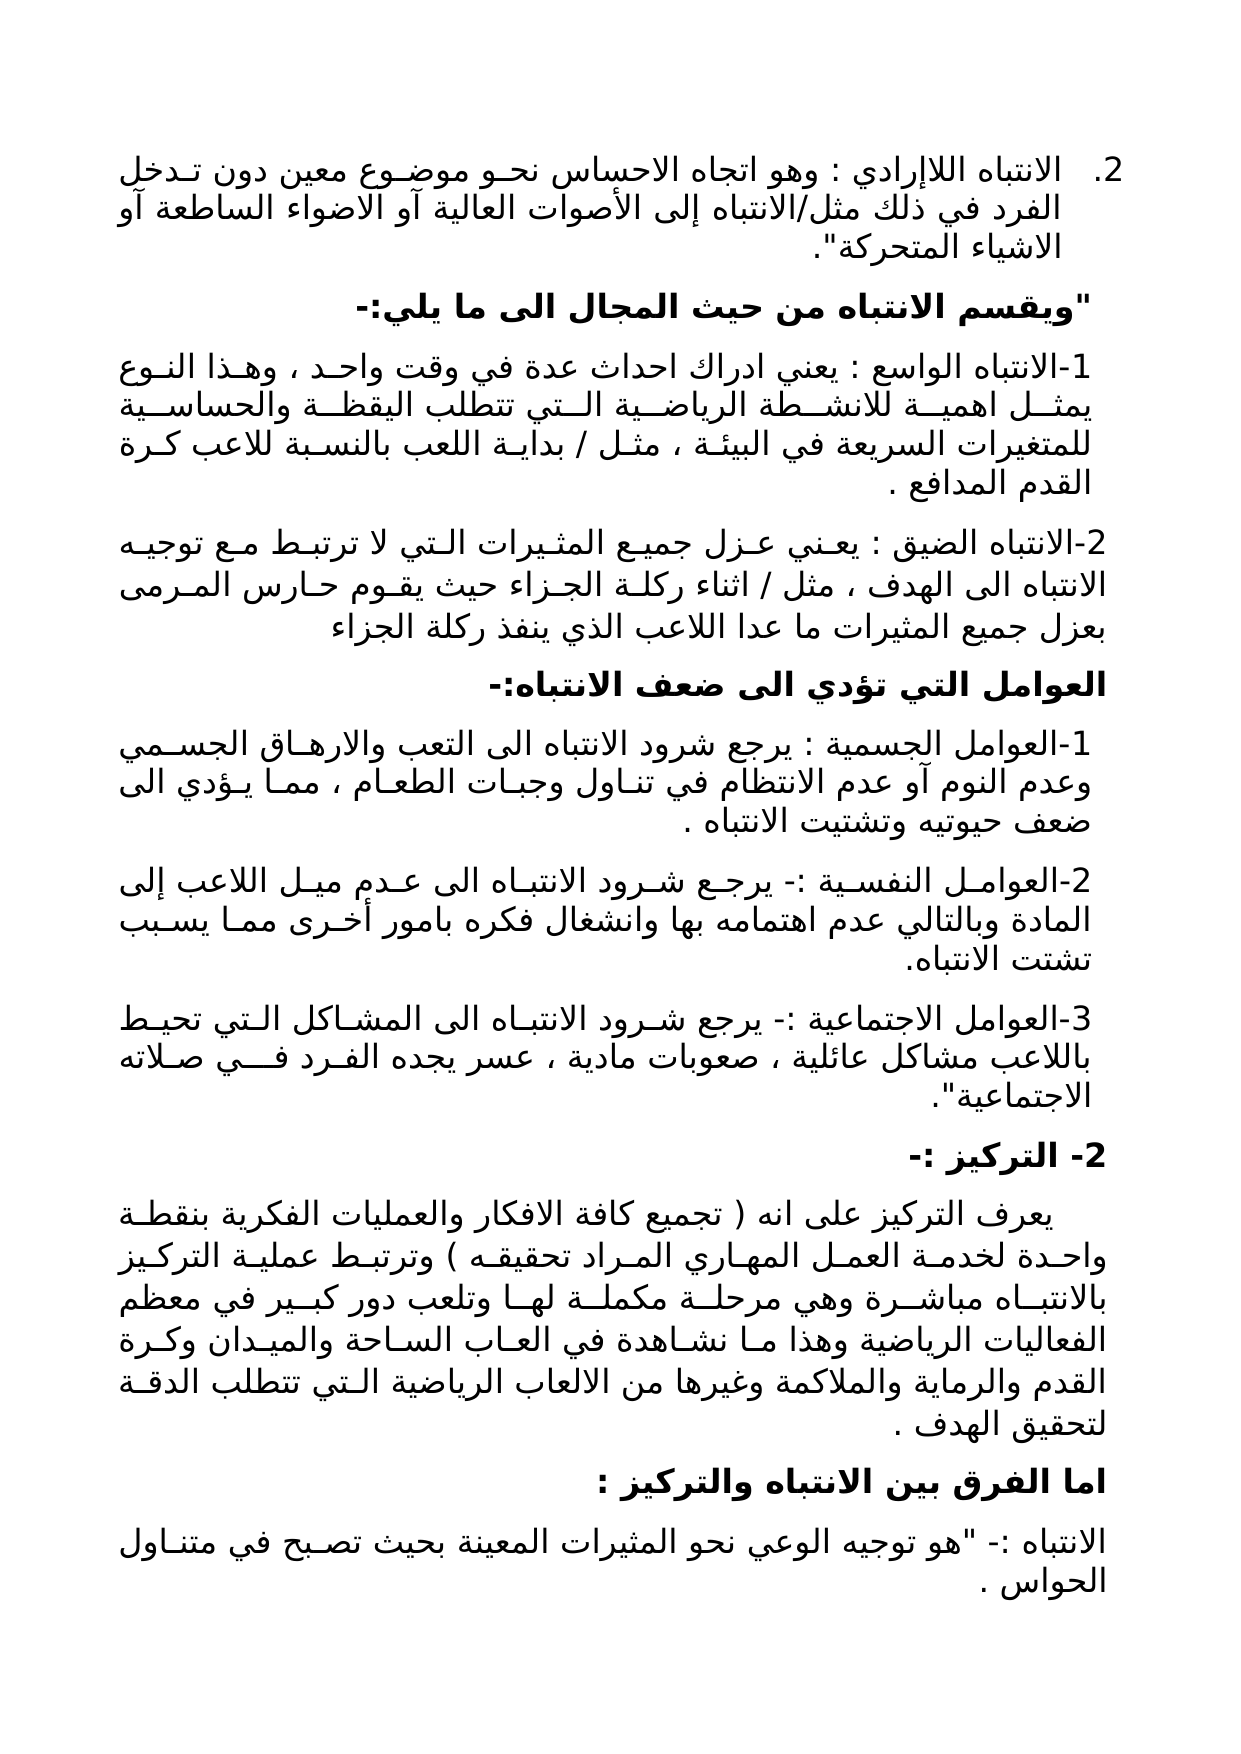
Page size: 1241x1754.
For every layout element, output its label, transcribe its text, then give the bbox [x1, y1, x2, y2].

text "ويقسم الانتباه من حيث المجال الى ما يلي:- [118, 287, 1092, 326]
text 1-العوامل الجسمية : يرجع شرود الانتباه الى التعب والارهاق الجسمي وعدم النوم آو عدم الانتظام في تناول وجبات الطعام ، مما يؤدي الى ضعف حيوتيه وتشتيت الانتباه . [118, 724, 1092, 841]
text العوامل التي تؤدي الى ضعف الانتباه:- [118, 666, 1107, 704]
text 2- التركيز :- [118, 1136, 1107, 1175]
text 2-الانتباه الضيق : يعني عزل جميع المثيرات التي لا ترتبط مع توجيه الانتباه الى الهدف ، مثل / اثناء ركلة الجزاء حيث يقوم حارس المرمى بعزل جميع المثيرات ما عدا اللاعب الذي ينفذ ركلة الجزاء [118, 523, 1107, 646]
list الانتباه اللاإرادي : وهو اتجاه الاحساس نحو موضوع معين دون تدخل الفرد في ذلك مثل/الانتباه إلى الأصوات العالية آو الاضواء الساطعة آو الاشياء المتحركة". [118, 150, 1092, 267]
text 3-العوامل الاجتماعية :- يرجع شرود الانتباه الى المشاكل التي تحيط باللاعب مشاكل عائلية ، صعوبات مادية ، عسر يجده الفرد فــي صلاته الاجتماعية". [118, 999, 1092, 1116]
text اما الفرق بين الانتباه والتركيز : [118, 1463, 1107, 1502]
text 2-العوامل النفسية :- يرجع شرود الانتباه الى عدم ميل اللاعب إلى المادة وبالتالي عدم اهتمامه بها وانشغال فكره بامور أخرى مما يسبب تشتت الانتباه. [118, 862, 1092, 978]
text 1-الانتباه الواسع : يعني ادراك احداث عدة في وقت واحد ، وهذا النوع يمثل اهمية للانشطة الرياضية التي تتطلب اليقظة والحساسية للمتغيرات السريعة في البيئة ، مثل / بداية اللعب بالنسبة للاعب كرة القدم المدافع . [118, 347, 1092, 502]
text يعرف التركيز على انه ( تجميع كافة الافكار والعمليات الفكرية بنقطة واحدة لخدمة العمل المهاري المراد تحقيقه ) وترتبط عملية التركيز بالانتباه مباشرة وهي مرحلة مكملة لها وتلعب دور كبير في معظم الفعاليات الرياضية وهذا ما نشاهدة في العاب الساحة والميدان وكرة القدم والرماية والملاكمة وغيرها من الالعاب الرياضية التي تتطلب الدقة لتحقيق الهدف . [118, 1195, 1107, 1443]
text الانتباه :- "هو توجيه الوعي نحو المثيرات المعينة بحيث تصبح في متناول الحواس . [118, 1522, 1107, 1600]
